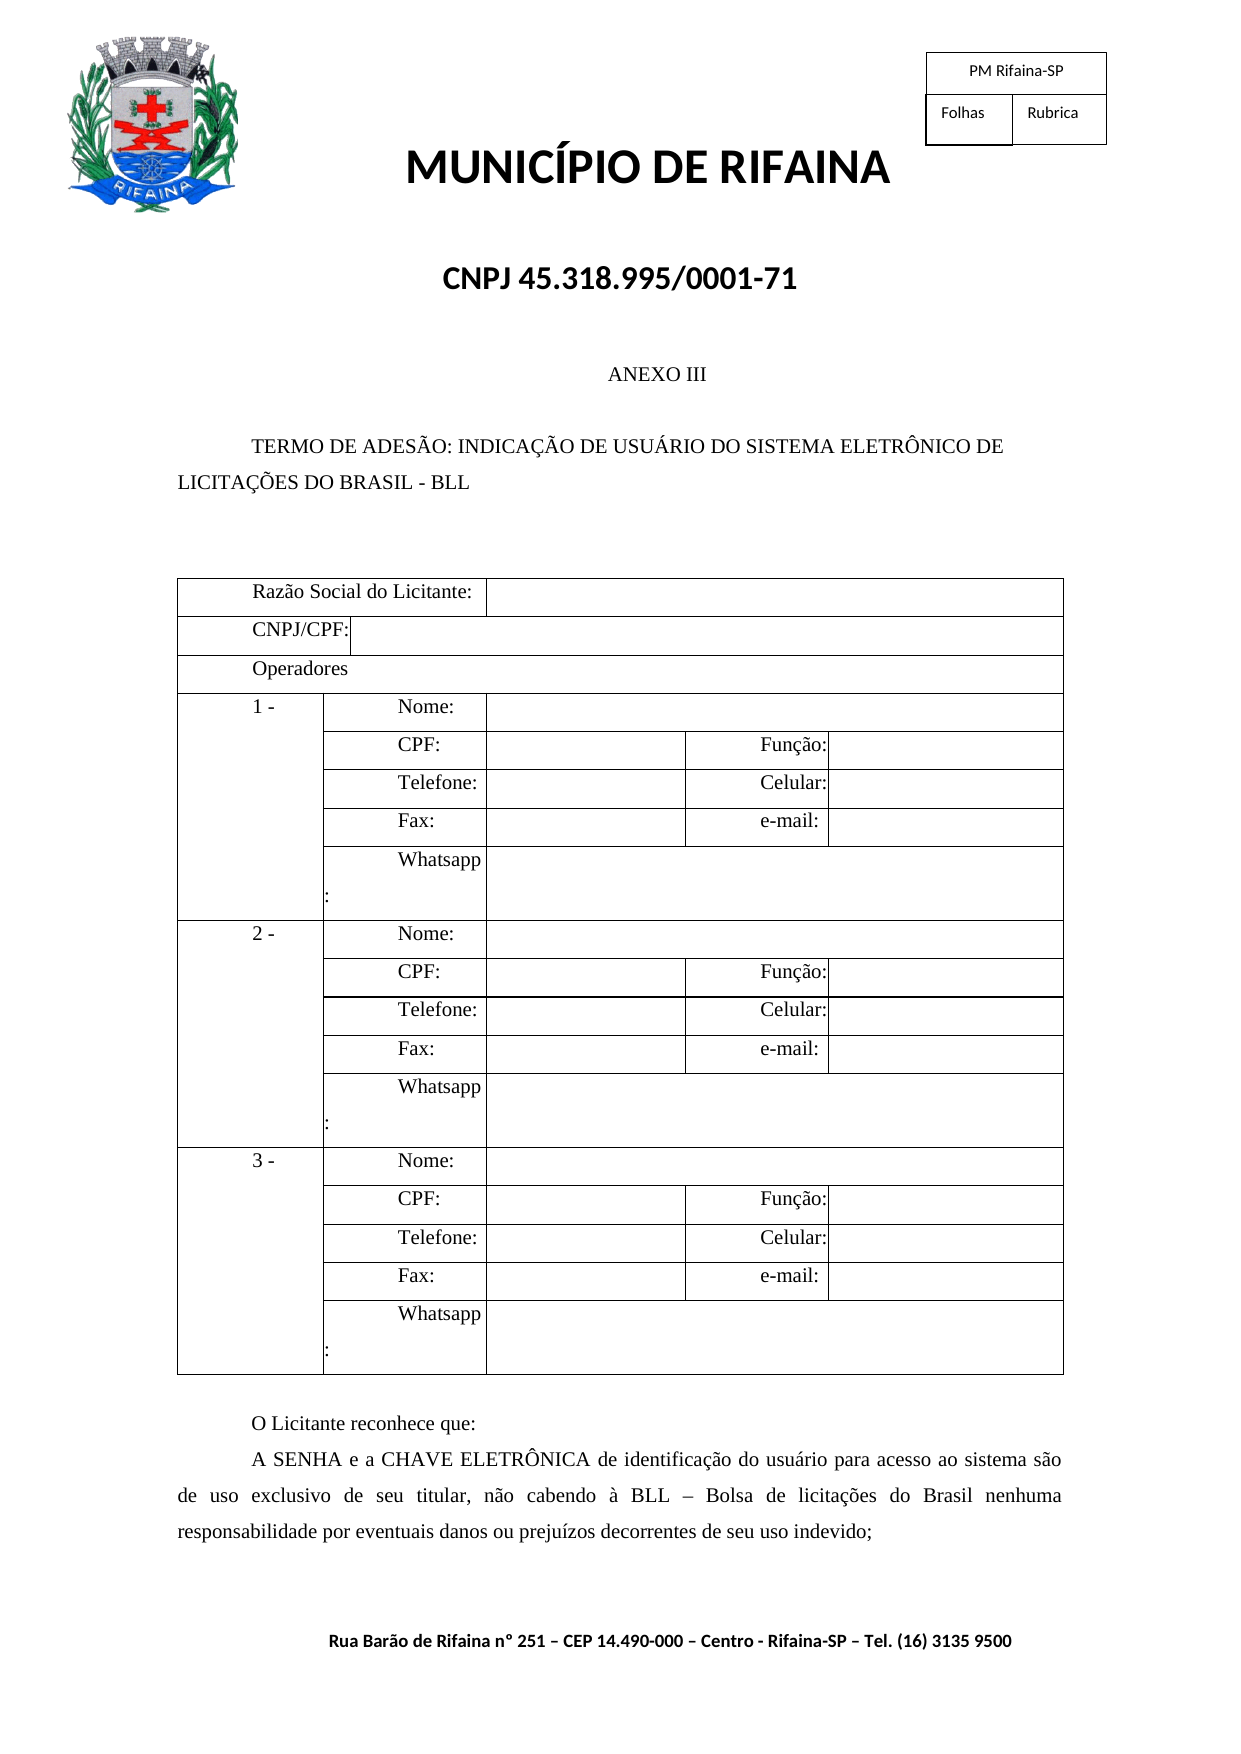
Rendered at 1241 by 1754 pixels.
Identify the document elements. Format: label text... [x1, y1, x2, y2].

table_cell Telefone: [324, 1225, 486, 1262]
table_cell e-mail: [686, 1036, 828, 1073]
table_cell [487, 998, 685, 1034]
table_cell Whatsapp: [324, 1074, 486, 1147]
table_cell Telefone: [324, 998, 486, 1034]
table_cell CPF: [324, 1186, 486, 1223]
table_cell [829, 1186, 1063, 1223]
table_cell [487, 732, 685, 769]
table_cell [351, 617, 1063, 654]
table_cell Nome: [324, 694, 486, 731]
table_cell [829, 732, 1063, 769]
table_cell CPF: [324, 959, 486, 996]
table_cell [487, 847, 1063, 920]
table_cell [829, 1036, 1063, 1073]
table_cell 2 - [178, 921, 323, 1147]
table_header Razão Social do Licitante: [178, 579, 486, 616]
table_header [487, 579, 1063, 616]
picture [66, 34, 238, 213]
table_cell [829, 959, 1063, 996]
table_cell [487, 1148, 1063, 1185]
table_cell Função: [686, 959, 828, 996]
table_cell [487, 1263, 685, 1300]
table_cell [487, 959, 685, 996]
text TERMO DE ADESÃO: INDICAÇÃO DE USUÁRIO DO SISTEMA ELETRÔNICO DE LICITAÇÕES DO BRASIL - BLL [177, 434, 1063, 494]
table_cell [487, 1074, 1063, 1147]
table_cell [487, 1036, 685, 1073]
table_cell Telefone: [324, 770, 486, 807]
text A SENHA e a CHAVE ELETRÔNICA de identificação do usuário para acesso ao sistema são de uso exclusivo de seu titular, não cabendo à BLL – Bolsa de licitações do Brasil nenhuma responsabilidade por eventuais danos ou prejuízos decorrentes de seu uso indevido; [177, 1447, 1063, 1543]
table_cell [487, 1301, 1063, 1374]
table_cell [487, 1186, 685, 1223]
table_cell e-mail: [686, 1263, 828, 1300]
table_cell [829, 809, 1063, 846]
text O Licitante reconhece que: [177, 1411, 1063, 1435]
table_cell 3 - [178, 1148, 323, 1374]
table_cell Fax: [324, 809, 486, 846]
table_cell Função: [686, 732, 828, 769]
table_cell e-mail: [686, 809, 828, 846]
table_cell [829, 1263, 1063, 1300]
table_cell [487, 809, 685, 846]
table_cell Função: [686, 1186, 828, 1223]
table_cell [487, 770, 685, 807]
table_cell [487, 921, 1063, 958]
table_cell Operadores [178, 656, 1063, 693]
table_cell CPF: [324, 732, 486, 769]
table_cell Whatsapp: [324, 1301, 486, 1374]
table_cell Nome: [324, 921, 486, 958]
table_cell CNPJ/CPF: [178, 617, 350, 654]
table_cell Celular: [686, 770, 828, 807]
table_cell Fax: [324, 1263, 486, 1300]
table_cell [829, 1225, 1063, 1262]
table_cell 1 - [178, 694, 323, 920]
table_cell Celular: [686, 998, 828, 1034]
table_cell [829, 998, 1063, 1034]
table_cell Whatsapp: [324, 847, 486, 920]
table_cell [487, 694, 1063, 731]
table_cell Nome: [324, 1148, 486, 1185]
text ANEXO III [177, 362, 1063, 386]
table_cell [829, 770, 1063, 807]
table_cell Celular: [686, 1225, 828, 1262]
table_cell Fax: [324, 1036, 486, 1073]
table_cell [487, 1225, 685, 1262]
